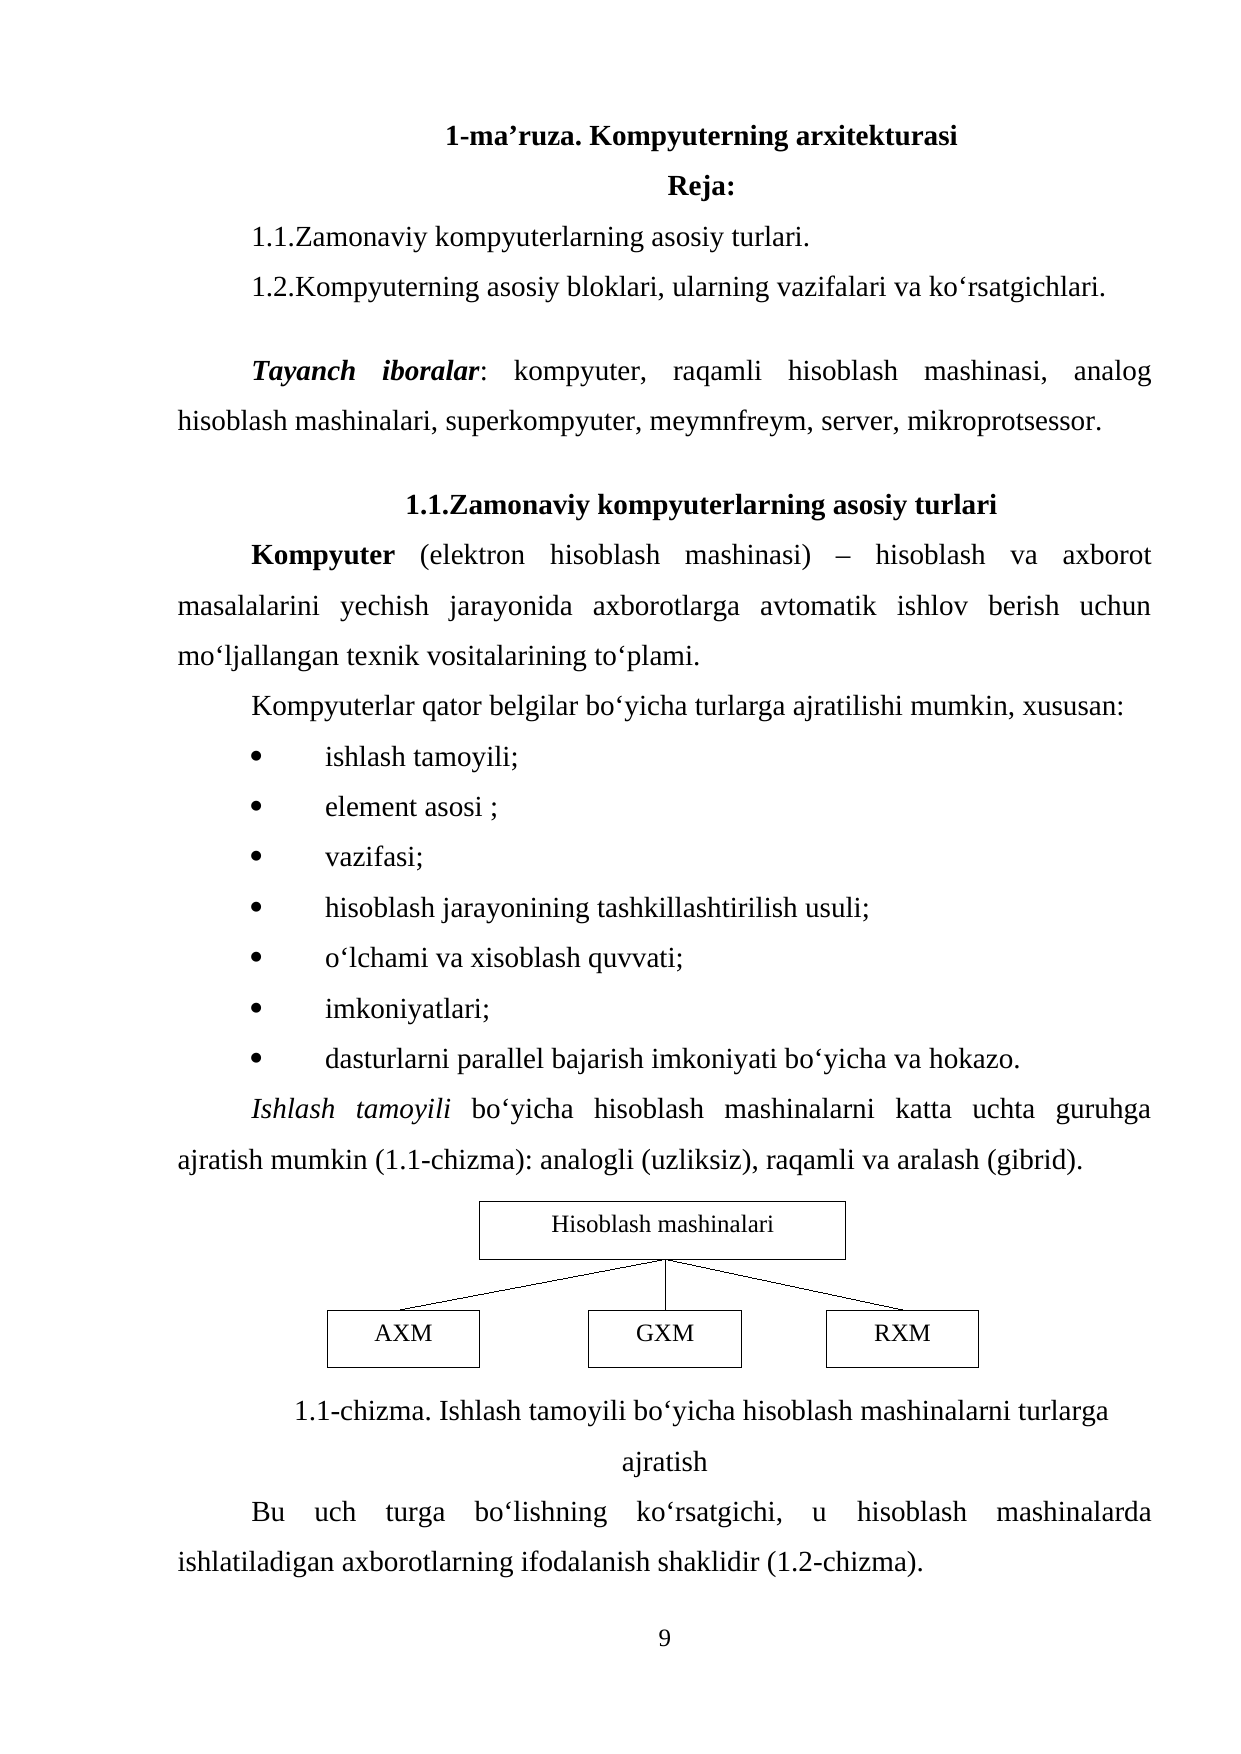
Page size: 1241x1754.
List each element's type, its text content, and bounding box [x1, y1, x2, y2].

text 1.1-chizma. Ishlash tamoyili bо‘yicha hisoblash mashinalarni turlarga ajratish [177, 1393, 1152, 1477]
list о‘lchami va xisoblash quvvati; [177, 940, 1152, 974]
list ishlash tamoyili; [177, 739, 1152, 772]
list hisoblash jarayonining tashkillashtirilish usuli; [177, 890, 1152, 923]
text Reja: [177, 168, 1152, 202]
text Ishlash tamoyili bо‘yicha hisoblash mashinalarni katta uchta guruhga ajratish mumkin (1.1-chizma): analogli (uzliksiz), raqamli va aralash (gibrid). [177, 1092, 1152, 1175]
text Kompyuterlar qator belgilar bо‘yicha turlarga ajratilishi mumkin, xususan: [177, 688, 1152, 722]
text 1.1.Zamonaviy kompyuterlarning asosiy turlari [177, 487, 1152, 521]
list imkoniyatlari; [177, 991, 1152, 1024]
text 1-ma’ruza. Kompyuterning arxitekturasi [177, 118, 1152, 152]
list vazifasi; [177, 839, 1152, 873]
text 1.2.Kompyuterning asosiy bloklari, ularning vazifalari va ko‘rsatgichlari. [177, 269, 1152, 303]
list dasturlarni parallel bajarish imkoniyati bо‘yicha va hokazo. [177, 1041, 1152, 1075]
list Tayanch iboralar: kompyuter, raqamli hisoblash mashinasi, analog hisoblash mashinalari, superkompyuter, meymnfreym, server, mikroprotsessor. [177, 353, 1152, 437]
text 1.1.Zamonaviy kompyuterlarning asosiy turlari. [177, 219, 1152, 252]
list element asosi ; [177, 789, 1152, 823]
text Bu uch turga bо‘lishning kо‘rsatgichi, u hisoblash mashinalarda ishlatiladigan axborotlarning ifodalanish shaklidir (1.2-chizma). [177, 1494, 1152, 1578]
text Kompyuter (elektron hisoblash mashinasi) – hisoblash va axborot masalalarini yechish jarayonida axborotlarga avtomatik ishlov berish uchun mо‘ljallangan texnik vositalarining tо‘plami. [177, 537, 1152, 672]
